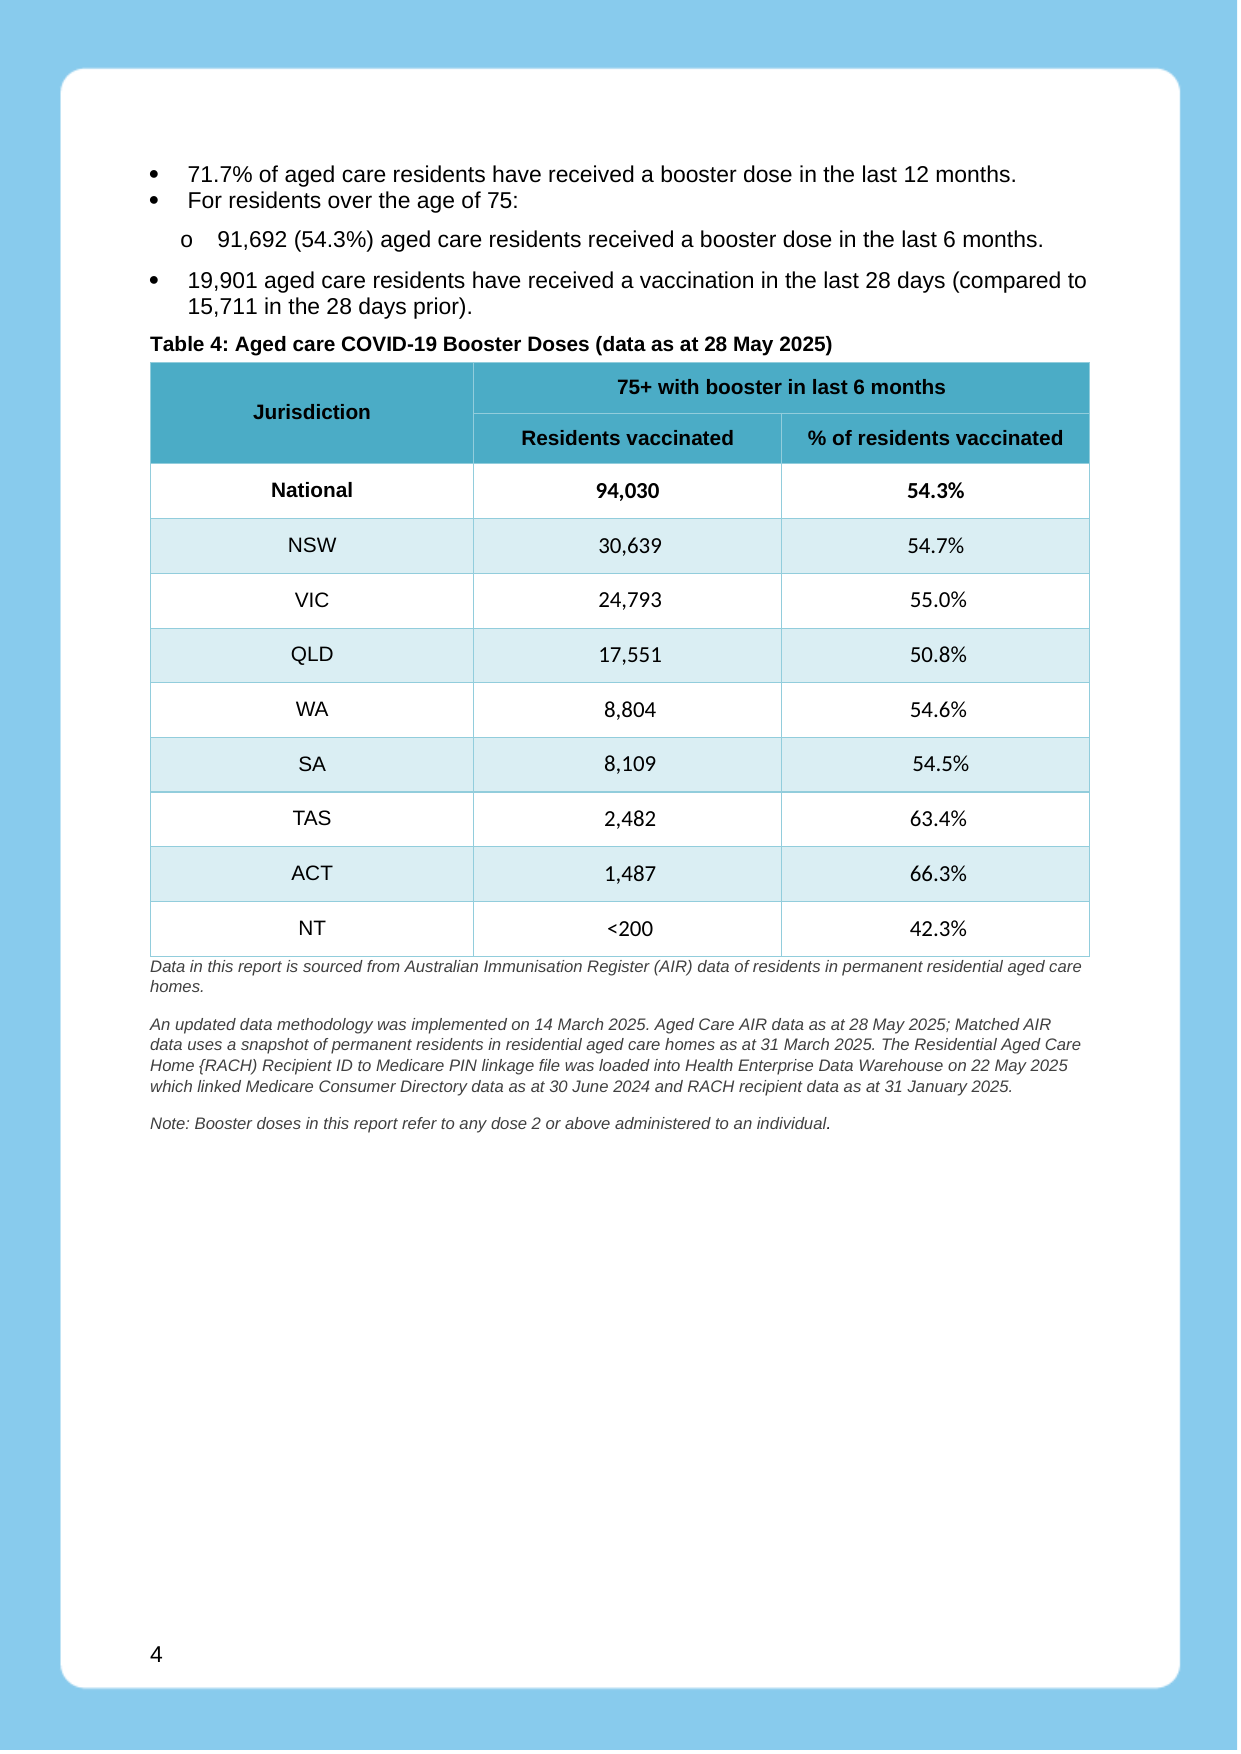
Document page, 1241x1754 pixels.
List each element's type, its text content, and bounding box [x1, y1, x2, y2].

table_cell 54.3% [782, 464, 1089, 518]
list 19,901 aged care residents have received a vaccination in the last 28 days (compared to 15,711 in the 28 days prior). [150, 267, 1090, 319]
text Data in this report is sourced from Australian Immunisation Register (AIR) data of residents in permanent residential aged care homes. [150, 957, 1090, 996]
table_cell Residents vaccinated [474, 414, 781, 463]
table_cell 8,109 [474, 738, 781, 791]
table_header Jurisdiction [151, 363, 473, 463]
table_header 75+ with booster in last 6 months [474, 363, 1089, 413]
table_cell 1,487 [474, 847, 781, 901]
table_cell 24,793 [474, 574, 781, 627]
table_cell % of residents vaccinated [782, 414, 1089, 463]
table_cell QLD [151, 629, 473, 682]
table_cell SA [151, 738, 473, 791]
table_cell VIC [151, 574, 473, 627]
table_cell <200 [474, 902, 781, 956]
table_cell 54.7% [782, 519, 1089, 573]
text An updated data methodology was implemented on 14 March 2025. Aged Care AIR data as at 28 May 2025; Matched AIR data uses a snapshot of permanent residents in residential aged care homes as at 31 March 2025. The Residential Aged Care Home {RACH) Recipient ID to Medicare PIN linkage file was loaded into Health Enterprise Data Warehouse on 22 May 2025 which linked Medicare Consumer Directory data as at 30 June 2024 and RACH recipient data as at 31 January 2025. [150, 1014, 1090, 1096]
table_cell National [151, 464, 473, 518]
table_cell WA [151, 683, 473, 737]
table_cell 17,551 [474, 629, 781, 682]
list 71.7% of aged care residents have received a booster dose in the last 12 months. [150, 161, 1090, 187]
list For residents over the age of 75: [150, 187, 1090, 213]
table_cell 54.6% [782, 683, 1089, 737]
table_cell 54.5% [782, 738, 1089, 791]
table_cell 50.8% [782, 629, 1089, 682]
picture [0, 0, 1238, 1750]
table_cell ACT [151, 847, 473, 901]
table_cell NSW [151, 519, 473, 573]
table_cell 30,639 [474, 519, 781, 573]
table_cell 94,030 [474, 464, 781, 518]
table_cell 66.3% [782, 847, 1089, 901]
table_cell 2,482 [474, 793, 781, 846]
table_cell 42.3% [782, 902, 1089, 956]
table_cell NT [151, 902, 473, 956]
text Note: Booster doses in this report refer to any dose 2 or above administered to an individual. [150, 1114, 1090, 1133]
table_cell 55.0% [782, 574, 1089, 627]
text Table 4: Aged care COVID-19 Booster Doses (data as at 28 May 2025) [150, 332, 1090, 356]
table_cell 63.4% [782, 793, 1089, 846]
list 91,692 (54.3%) aged care residents received a booster dose in the last 6 months. [179, 226, 1090, 254]
table_cell 8,804 [474, 683, 781, 737]
table_cell TAS [151, 793, 473, 846]
